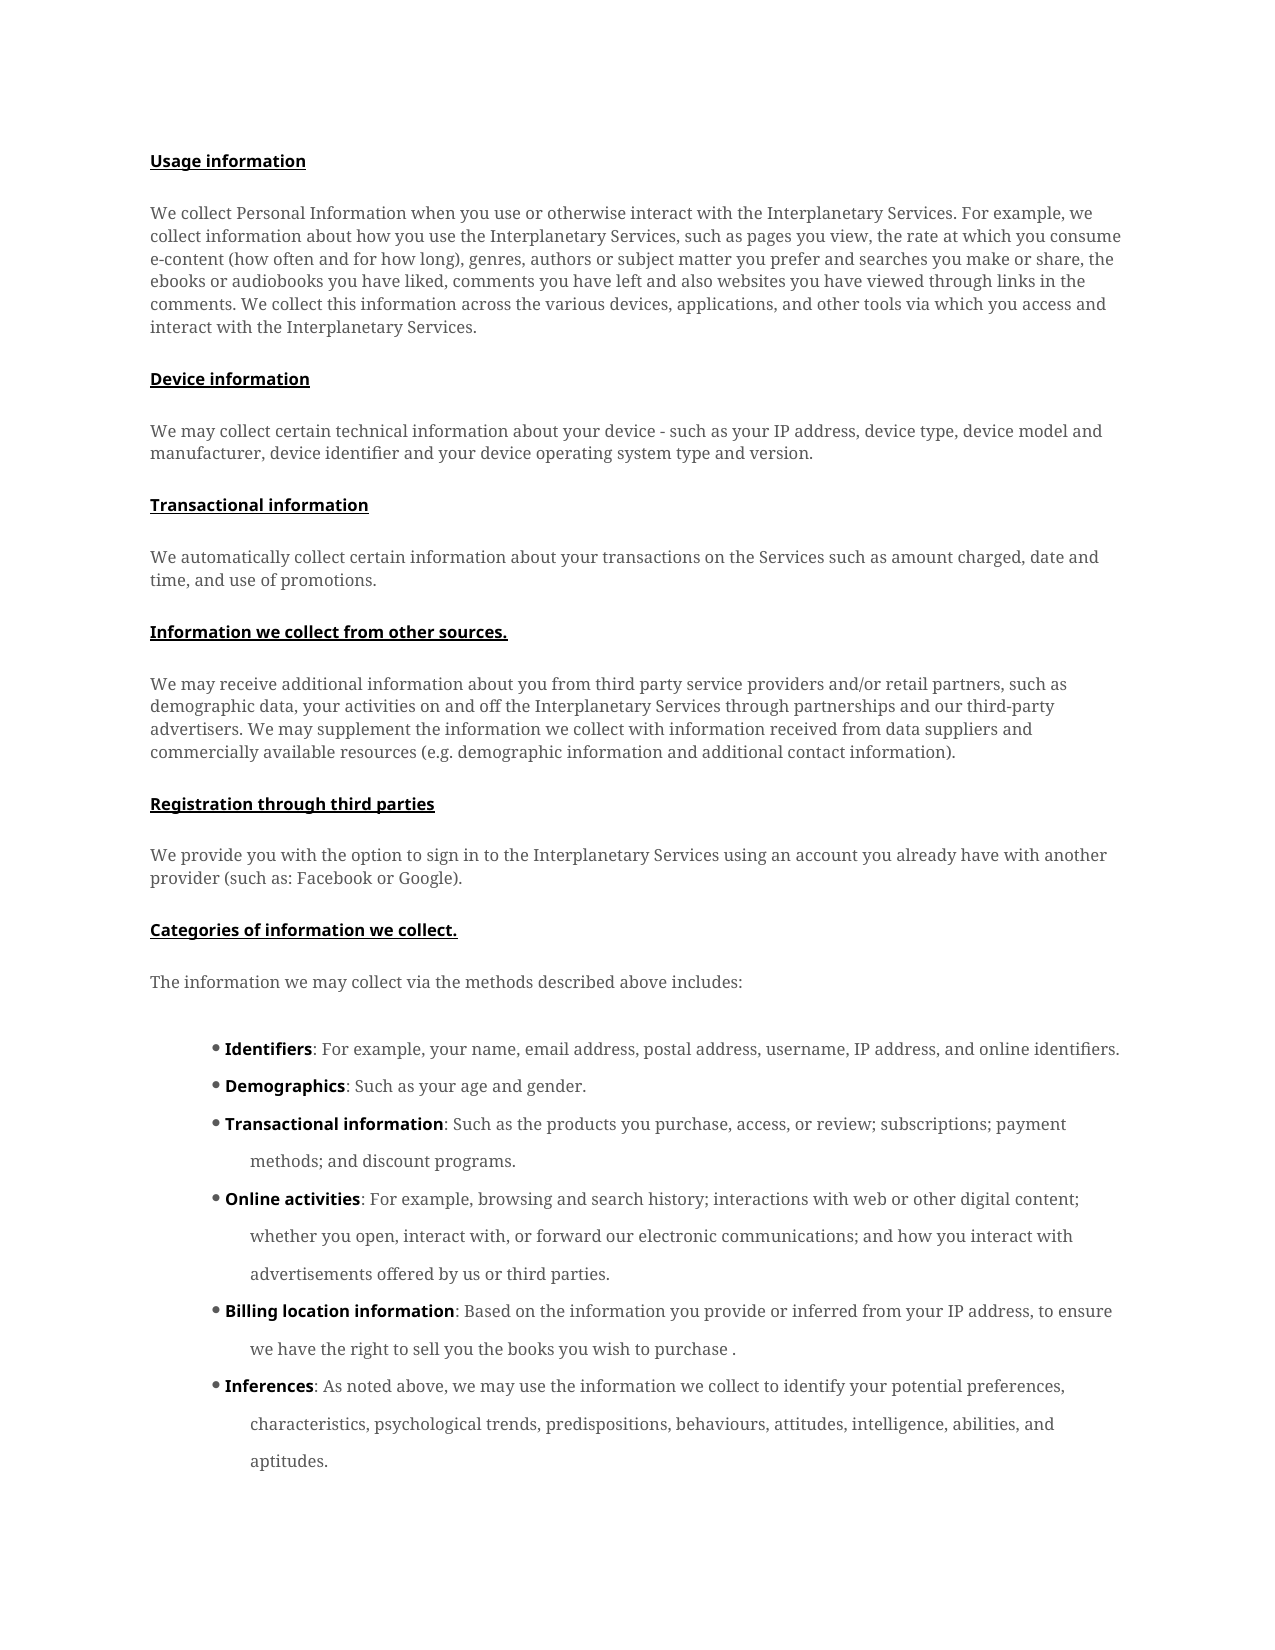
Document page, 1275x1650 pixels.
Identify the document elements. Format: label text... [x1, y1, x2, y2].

text We collect Personal Information when you use or otherwise interact with the Interplanetary Services. For example, we collect information about how you use the Interplanetary Services, such as pages you view, the rate at which you consume e-content (how often and for how long), genres, authors or subject matter you prefer and searches you make or share, the ebooks or audiobooks you have liked, comments you have left and also websites you have viewed through links in the comments. We collect this information across the various devices, applications, and other tools via which you access and interact with the Interplanetary Services. [150, 202, 1125, 338]
text Usage information [150, 150, 1125, 173]
text We may collect certain technical information about your device - such as your IP address, device type, device model and manufacturer, device identifier and your device operating system type and version. [150, 419, 1125, 464]
list Demographics: Such as your age and gender. [212, 1060, 1125, 1097]
text Transactional information [150, 494, 1125, 516]
list Online activities: For example, browsing and search history; interactions with web or other digital content; whether you open, interact with, or forward our electronic communications; and how you interact with advertisements offered by us or third parties. [212, 1172, 1125, 1285]
text The information we may collect via the methods described above includes: [150, 970, 1125, 993]
list Transactional information: Such as the products you purchase, access, or review; subscriptions; payment methods; and discount programs. [212, 1097, 1125, 1172]
text We automatically collect certain information about your transactions on the Services such as amount charged, date and time, and use of promotions. [150, 546, 1125, 591]
text Device information [150, 367, 1125, 390]
list Identifiers: For example, your name, email address, postal address, username, IP address, and online identifiers. [212, 1022, 1125, 1060]
list Billing location information: Based on the information you provide or inferred from your IP address, to ensure we have the right to sell you the books you wish to purchase . [212, 1285, 1125, 1360]
text We may receive additional information about you from third party service providers and/or retail partners, such as demographic data, your activities on and off the Interplanetary Services through partnerships and our third-party advertisers. We may supplement the information we collect with information received from data suppliers and commercially available resources (e.g. demographic information and additional contact information). [150, 672, 1125, 763]
text Categories of information we collect. [150, 918, 1125, 941]
text We provide you with the option to sign in to the Interplanetary Services using an account you already have with another provider (such as: Facebook or Google). [150, 844, 1125, 889]
text Registration through third parties [150, 792, 1125, 815]
list Inferences: As noted above, we may use the information we collect to identify your potential preferences, characteristics, psychological trends, predispositions, behaviours, attitudes, intelligence, abilities, and aptitudes. [212, 1360, 1125, 1472]
text Information we collect from other sources. [150, 620, 1125, 643]
